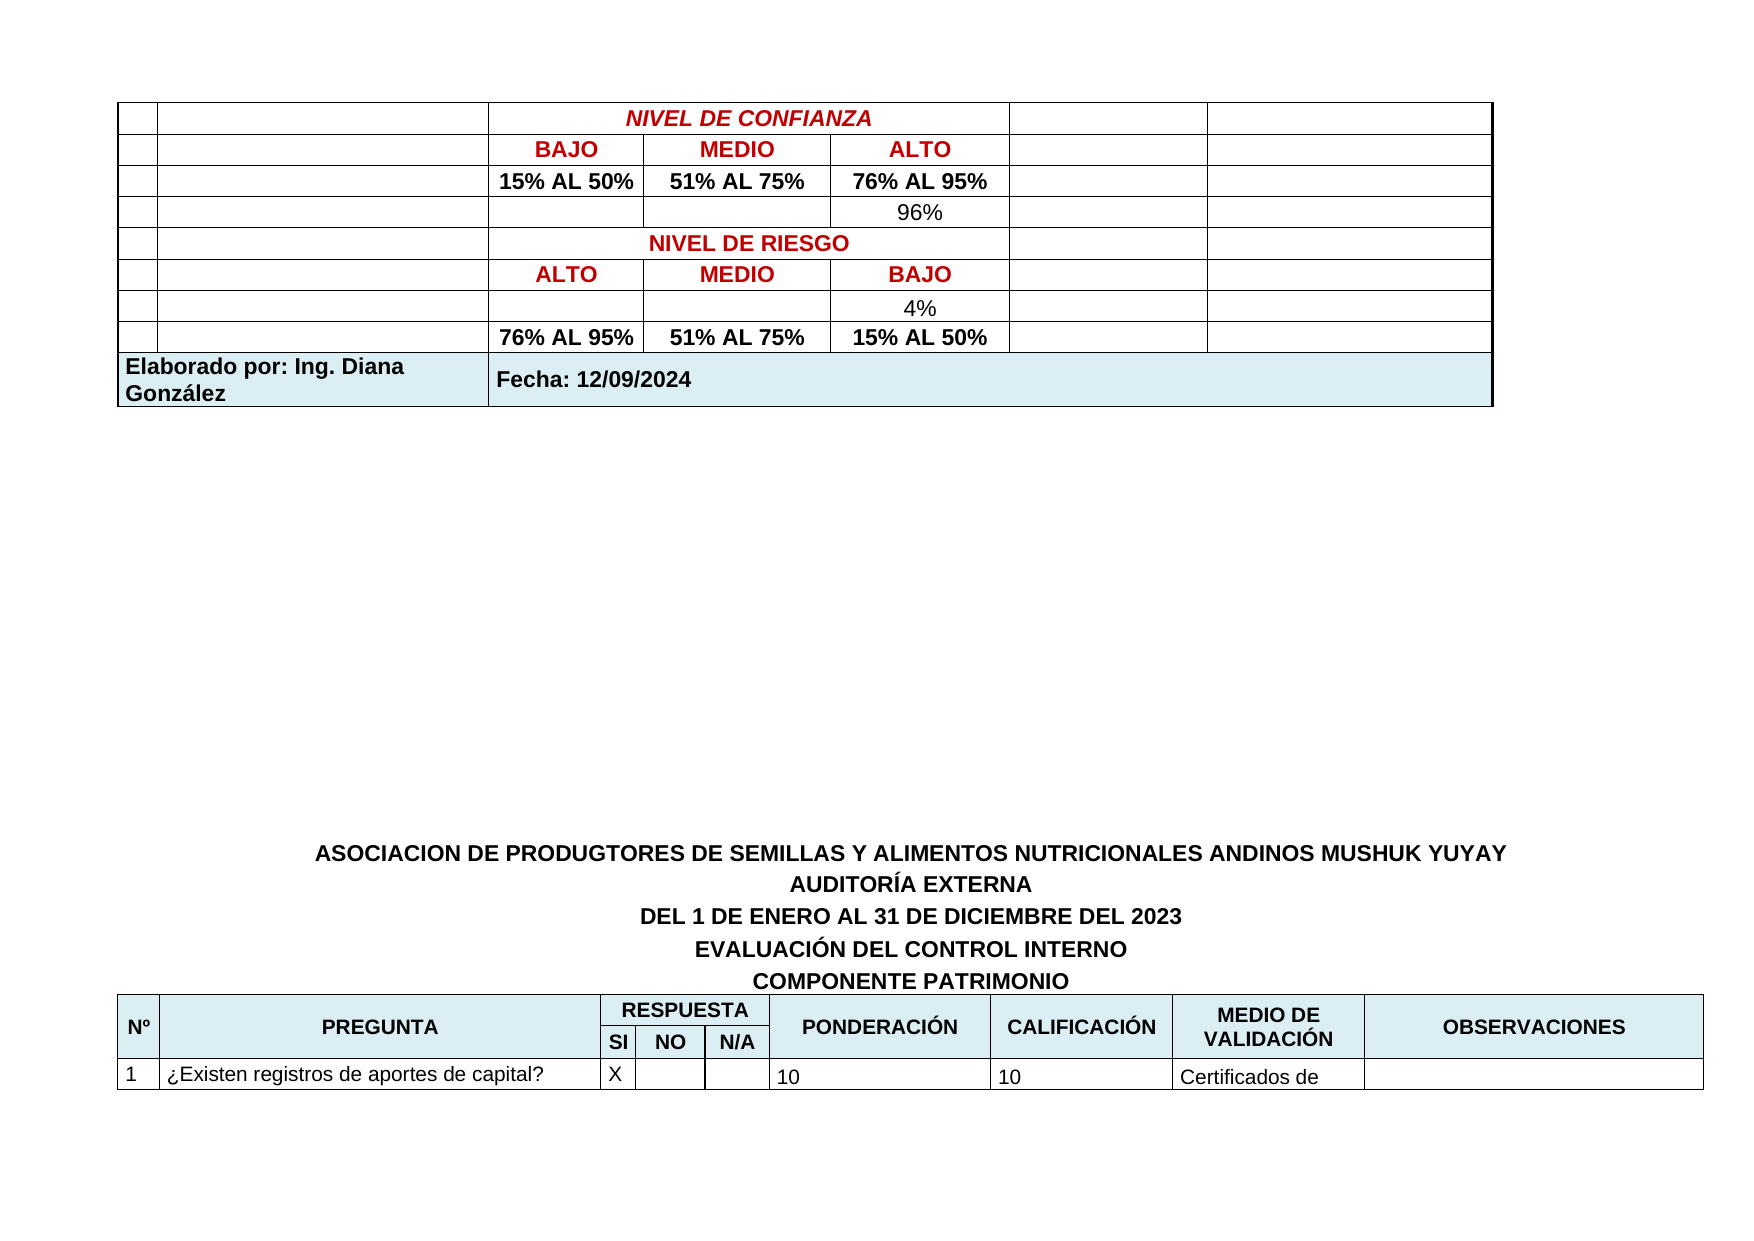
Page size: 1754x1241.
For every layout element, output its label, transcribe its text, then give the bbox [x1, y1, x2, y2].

table_cell [119, 166, 157, 196]
table_cell BAJO [831, 260, 1009, 290]
table_cell CALIFICACIÓN [991, 995, 1172, 1058]
table_cell [706, 1059, 769, 1089]
table_cell MEDIO [644, 260, 830, 290]
table_cell [158, 135, 488, 165]
table_cell [119, 322, 157, 352]
table_cell [119, 135, 157, 165]
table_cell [160, 1059, 600, 1089]
table_cell [1010, 135, 1207, 165]
table_cell [158, 260, 488, 290]
table_cell SI [601, 1026, 635, 1058]
table_cell X [601, 1059, 635, 1089]
table_cell RESPUESTA [601, 995, 769, 1025]
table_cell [1173, 1059, 1364, 1089]
table_cell AUDITORÍA EXTERNA [118, 869, 1704, 900]
table_cell 76% AL 95% [489, 322, 643, 352]
table_cell [158, 166, 488, 196]
table_cell [1010, 197, 1207, 227]
table_cell [1208, 166, 1491, 196]
table_cell ALTO [831, 135, 1009, 165]
table_cell [1010, 260, 1207, 290]
table_cell [158, 322, 488, 352]
table_cell [1010, 103, 1207, 133]
table_cell [1010, 291, 1207, 321]
table_cell [158, 197, 488, 227]
table_cell [636, 1059, 704, 1089]
table_cell MEDIO [644, 135, 830, 165]
table_cell [119, 228, 157, 258]
table_cell [158, 228, 488, 258]
table_cell ALTO [489, 260, 643, 290]
table_cell DEL 1 DE ENERO AL 31 DE DICIEMBRE DEL 2023 [118, 900, 1704, 932]
table_cell [119, 260, 157, 290]
table_cell [489, 197, 643, 227]
table_cell Nº [118, 995, 159, 1058]
table_cell N/A [706, 1026, 769, 1058]
table_cell [119, 291, 157, 321]
table_cell 76% AL 95% [831, 166, 1009, 196]
table_cell [1010, 166, 1207, 196]
table_cell 4% [831, 291, 1009, 321]
table_cell Elaborado por: Ing. Diana González [119, 353, 488, 406]
table_cell [644, 291, 830, 321]
table_cell 15% AL 50% [831, 322, 1009, 352]
table_cell [644, 197, 830, 227]
table_header ASOCIACION DE PRODUGTORES DE SEMILLAS Y ALIMENTOS NUTRICIONALES ANDINOS MUSHUK YUYAY [118, 838, 1704, 869]
table_cell [1208, 197, 1491, 227]
table_cell MEDIO DE VALIDACIÓN [1173, 995, 1364, 1058]
table_cell 51% AL 75% [644, 322, 830, 352]
table_cell [1208, 322, 1491, 352]
table_cell [119, 103, 157, 133]
table_cell [1010, 322, 1207, 352]
table_cell 10 [770, 1059, 990, 1089]
table_cell [1010, 228, 1207, 258]
table_cell NIVEL DE RIESGO [489, 228, 1009, 258]
table_cell EVALUACIÓN DEL CONTROL INTERNO [118, 932, 1704, 963]
table_cell 15% AL 50% [489, 166, 643, 196]
table_cell [1365, 1059, 1703, 1089]
table_cell NO [636, 1026, 704, 1058]
table_cell [1208, 228, 1491, 258]
table_cell 10 [991, 1059, 1172, 1089]
table_cell [1208, 103, 1491, 133]
table_cell [1208, 291, 1491, 321]
table_cell OBSERVACIONES [1365, 995, 1703, 1058]
table_cell 1 [118, 1059, 159, 1089]
table_cell 51% AL 75% [644, 166, 830, 196]
table_cell PREGUNTA [160, 995, 600, 1058]
table_cell BAJO [489, 135, 643, 165]
table_cell PONDERACIÓN [770, 995, 990, 1058]
table_cell Fecha: 12/09/2024 [489, 353, 1491, 406]
table_cell COMPONENTE PATRIMONIO [118, 963, 1704, 994]
table_cell [158, 291, 488, 321]
table_cell [119, 197, 157, 227]
table_cell NIVEL DE CONFIANZA [489, 103, 1009, 133]
table_cell [158, 103, 488, 133]
table_cell [1208, 260, 1491, 290]
table_cell 96% [831, 197, 1009, 227]
table_cell [489, 291, 643, 321]
table_cell [1208, 135, 1491, 165]
